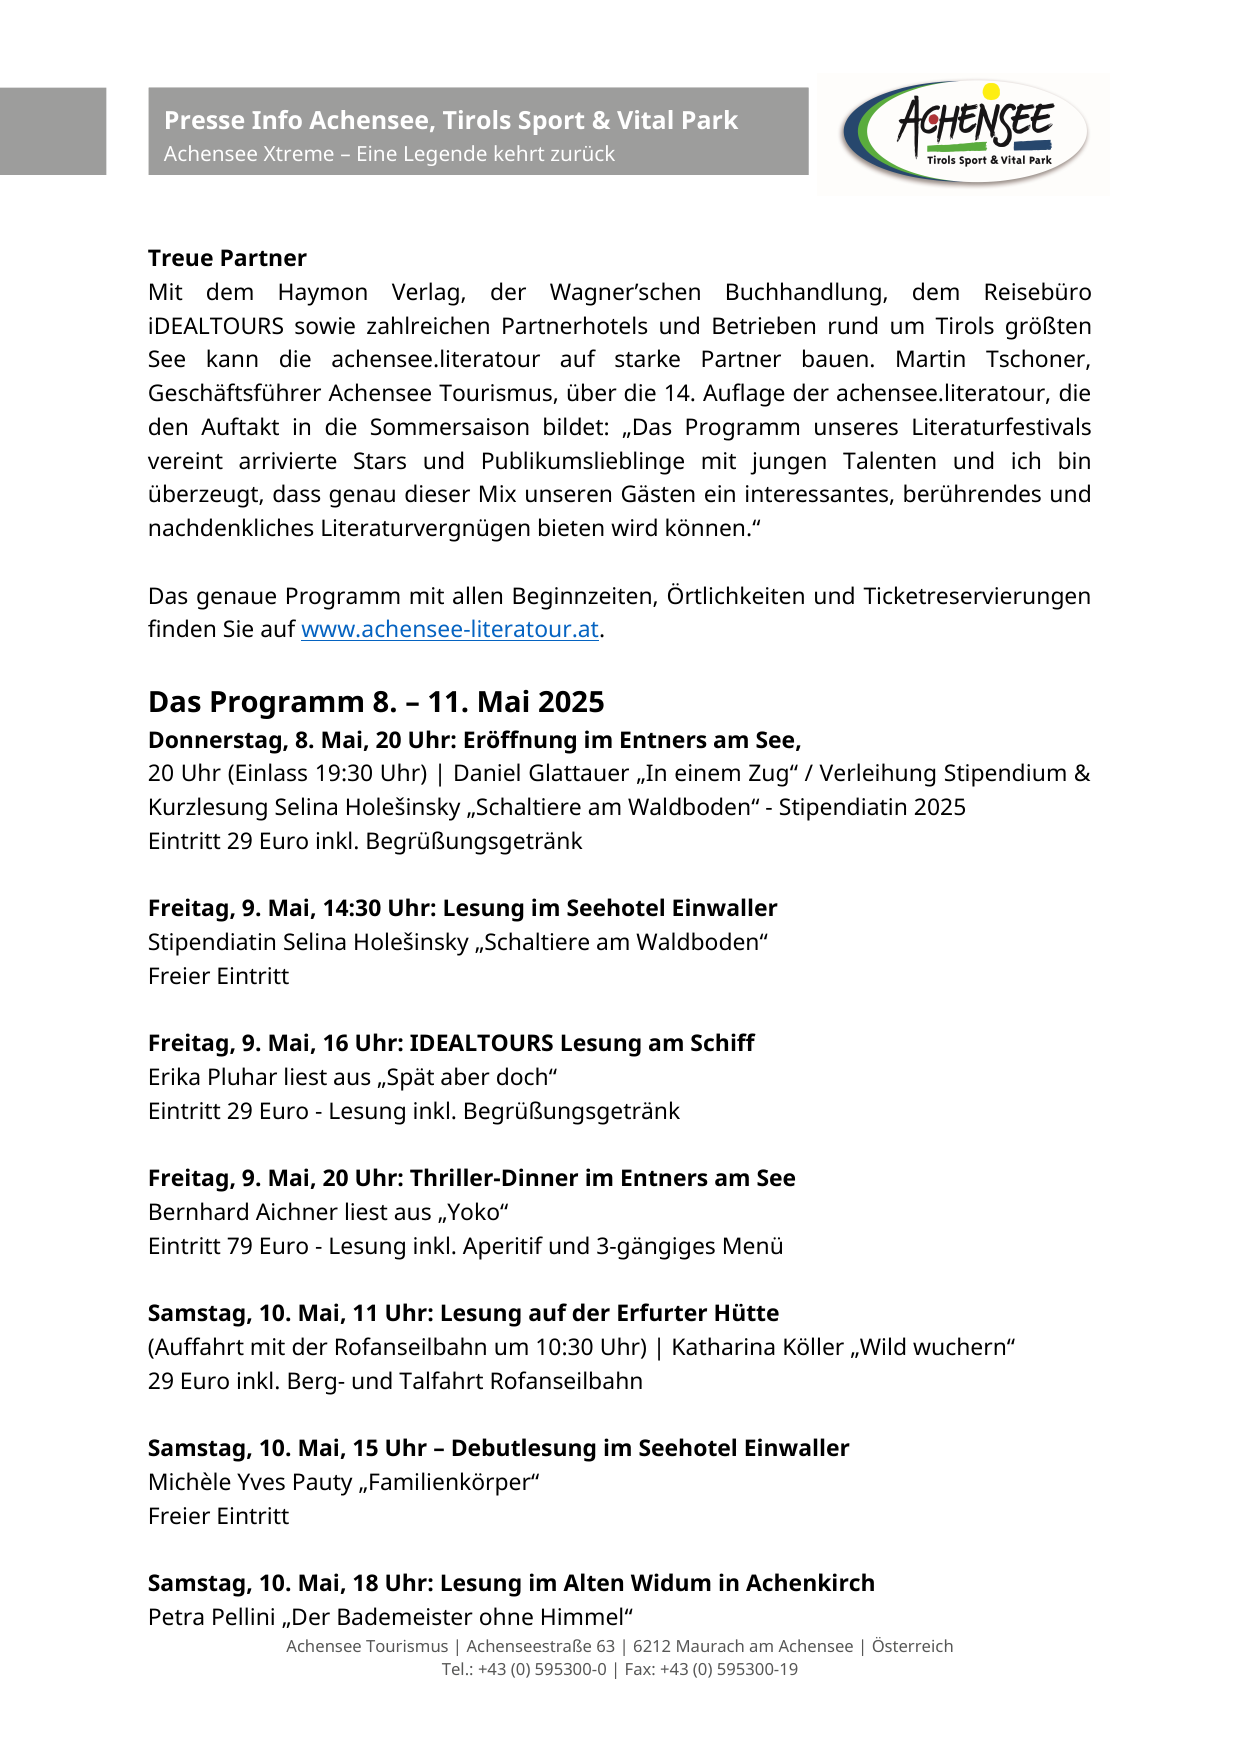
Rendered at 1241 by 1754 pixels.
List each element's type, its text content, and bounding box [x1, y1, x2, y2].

text 29 Euro inkl. Berg- und Talfahrt Rofanseilbahn [148, 1365, 1093, 1396]
text Freier Eintritt [148, 960, 1093, 991]
text Petra Pellini „Der Bademeister ohne Himmel“ [148, 1601, 1093, 1632]
text Das genaue Programm mit allen Beginnzeiten, Örtlichkeiten und Ticketreservierungen finden Sie auf www.achensee-literatour.at. [148, 579, 1093, 644]
text Eintritt 29 Euro - Lesung inkl. Begrüßungsgetränk [148, 1095, 1093, 1126]
text Eintritt 79 Euro - Lesung inkl. Aperitif und 3-gängiges Menü [148, 1230, 1093, 1261]
text Freitag, 9. Mai, 14:30 Uhr: Lesung im Seehotel Einwaller [148, 892, 1093, 924]
text Samstag, 10. Mai, 11 Uhr: Lesung auf der Erfurter Hütte [148, 1297, 1093, 1329]
text Bernhard Aichner liest aus „Yoko“ [148, 1196, 1093, 1227]
text Eintritt 29 Euro inkl. Begrüßungsgetränk [148, 825, 1093, 856]
text Erika Pluhar liest aus „Spät aber doch“ [148, 1061, 1093, 1092]
text Freitag, 9. Mai, 20 Uhr: Thriller-Dinner im Entners am See [148, 1162, 1093, 1194]
text Treue Partner [148, 242, 1093, 273]
text Stipendiatin Selina Holešinsky „Schaltiere am Waldboden“ [148, 926, 1093, 957]
text (Auffahrt mit der Rofanseilbahn um 10:30 Uhr) | Katharina Köller „Wild wuchern“ [148, 1331, 1093, 1362]
text Michèle Yves Pauty „Familienkörper“ [148, 1466, 1093, 1497]
text Freitag, 9. Mai, 16 Uhr: IDEALTOURS Lesung am Schiff [148, 1027, 1093, 1059]
text 20 Uhr (Einlass 19:30 Uhr) | Daniel Glattauer „In einem Zug“ / Verleihung Stipendium & Kurzlesung Selina Holešinsky „Schaltiere am Waldboden“ - Stipendiatin 2025 [148, 757, 1093, 822]
text Freier Eintritt [148, 1500, 1093, 1531]
text Samstag, 10. Mai, 15 Uhr – Debutlesung im Seehotel Einwaller [148, 1432, 1093, 1464]
text Samstag, 10. Mai, 18 Uhr: Lesung im Alten Widum in Achenkirch [148, 1567, 1093, 1599]
text Das Programm 8. – 11. Mai 2025 [148, 681, 1093, 721]
text Donnerstag, 8. Mai, 20 Uhr: Eröffnung im Entners am See, [148, 724, 1093, 755]
text Mit dem Haymon Verlag, der Wagner’schen Buchhandlung, dem Reisebüro iDEALTOURS sowie zahlreichen Partnerhotels und Betrieben rund um Tirols größten See kann die achensee.literatour auf starke Partner bauen. Martin Tschoner, Geschäftsführer Achensee Tourismus, über die 14. Auflage der achensee.literatour, die den Auftakt in die Sommersaison bildet: „Das Programm unseres Literaturfestivals vereint arrivierte Stars und Publikumslieblinge mit jungen Talenten und ich bin überzeugt, dass genau dieser Mix unseren Gästen ein interessantes, berührendes und nachdenkliches Literaturvergnügen bieten wird können.“ [148, 276, 1093, 543]
picture [817, 73, 1110, 196]
